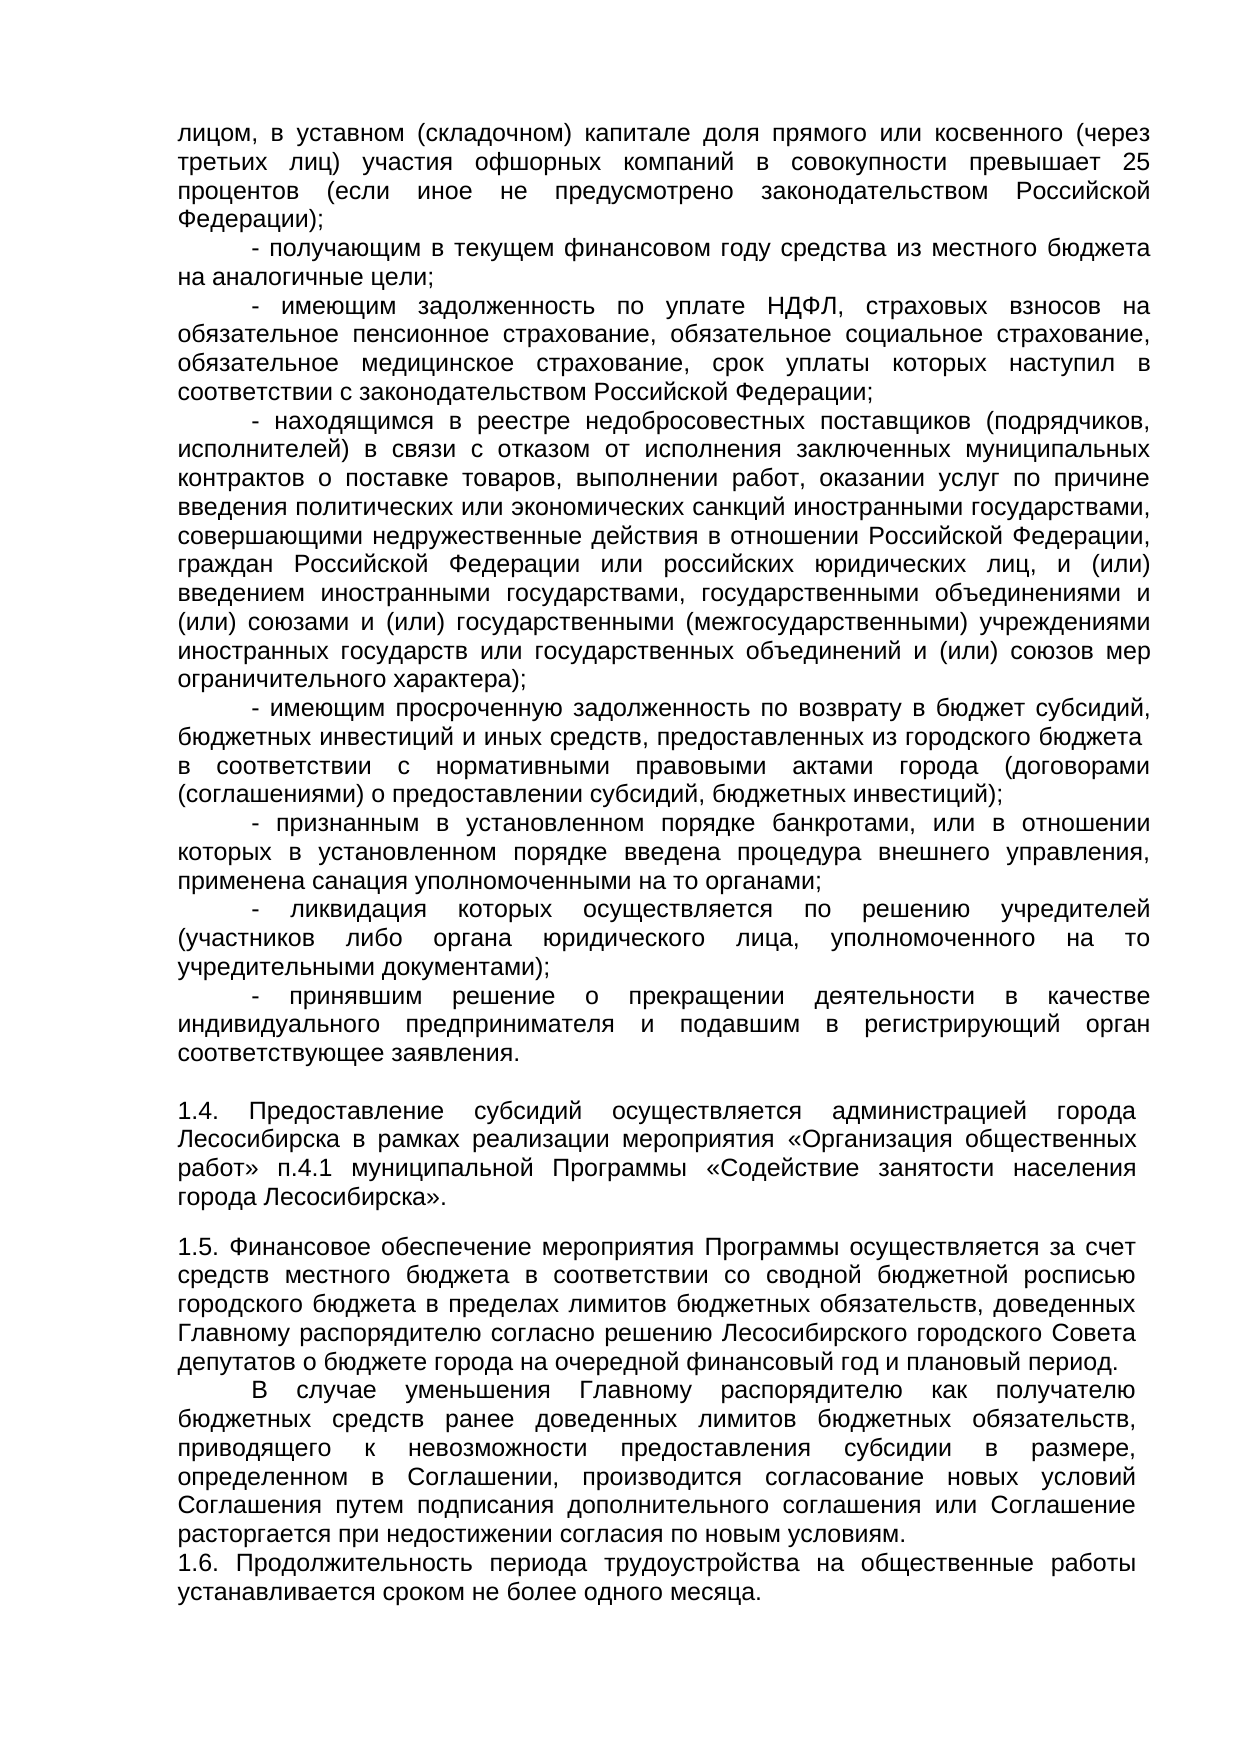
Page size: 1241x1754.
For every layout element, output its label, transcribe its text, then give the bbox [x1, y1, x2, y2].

text - получающим в текущем финансовом году средства из местного бюджета на аналогичные цели; [177, 233, 1152, 291]
text - имеющим просроченную задолженность по возврату в бюджет субсидий, бюджетных инвестиций и иных средств, предоставленных из городского бюджета в соответствии с нормативными правовыми актами города (договорами (соглашениями) о предоставлении субсидий, бюджетных инвестиций); [177, 693, 1152, 808]
text - признанным в установленном порядке банкротами, или в отношении которых в установленном порядке введена процедура внешнего управления, применена санация уполномоченными на то органами; [177, 808, 1152, 894]
text В случае уменьшения Главному распорядителю как получателю бюджетных средств ранее доведенных лимитов бюджетных обязательств, приводящего к невозможности предоставления субсидии в размере, определенном в Соглашении, производится согласование новых условий Соглашения путем подписания дополнительного соглашения или Соглашение расторгается при недостижении согласия по новым условиям. [177, 1375, 1137, 1548]
text - имеющим задолженность по уплате НДФЛ, страховых взносов на обязательное пенсионное страхование, обязательное социальное страхование, обязательное медицинское страхование, срок уплаты которых наступил в соответствии с законодательством Российской Федерации; [177, 291, 1152, 406]
text - ликвидация которых осуществляется по решению учредителей (участников либо органа юридического лица, уполномоченного на то учредительными документами); [177, 894, 1152, 981]
text 1.6. Продолжительность периода трудоустройства на общественные работы устанавливается сроком не более одного месяца. [177, 1548, 1137, 1605]
text 1.4. Предоставление субсидий осуществляется администрацией города Лесосибирска в рамках реализации мероприятия «Организация общественных работ» п.4.1 муниципальной Программы «Содействие занятости населения города Лесосибирска». [177, 1096, 1137, 1211]
text - принявшим решение о прекращении деятельности в качестве индивидуального предпринимателя и подавшим в регистрирующий орган соответствующее заявления. [177, 981, 1152, 1067]
text 1.5. Финансовое обеспечение мероприятия Программы осуществляется за счет средств местного бюджета в соответствии со сводной бюджетной росписью городского бюджета в пределах лимитов бюджетных обязательств, доведенных Главному распорядителю согласно решению Лесосибирского городского Совета депутатов о бюджете города на очередной финансовый год и плановый период. [177, 1231, 1137, 1375]
text - находящимся в реестре недобросовестных поставщиков (подрядчиков, исполнителей) в связи с отказом от исполнения заключенных муниципальных контрактов о поставке товаров, выполнении работ, оказании услуг по причине введения политических или экономических санкций иностранными государствами, совершающими недружественные действия в отношении Российской Федерации, граждан Российской Федерации или российских юридических лиц, и (или) введением иностранными государствами, государственными объединениями и (или) союзами и (или) государственными (межгосударственными) учреждениями иностранных государств или государственных объединений и (или) союзов мер ограничительного характера); [177, 406, 1152, 693]
